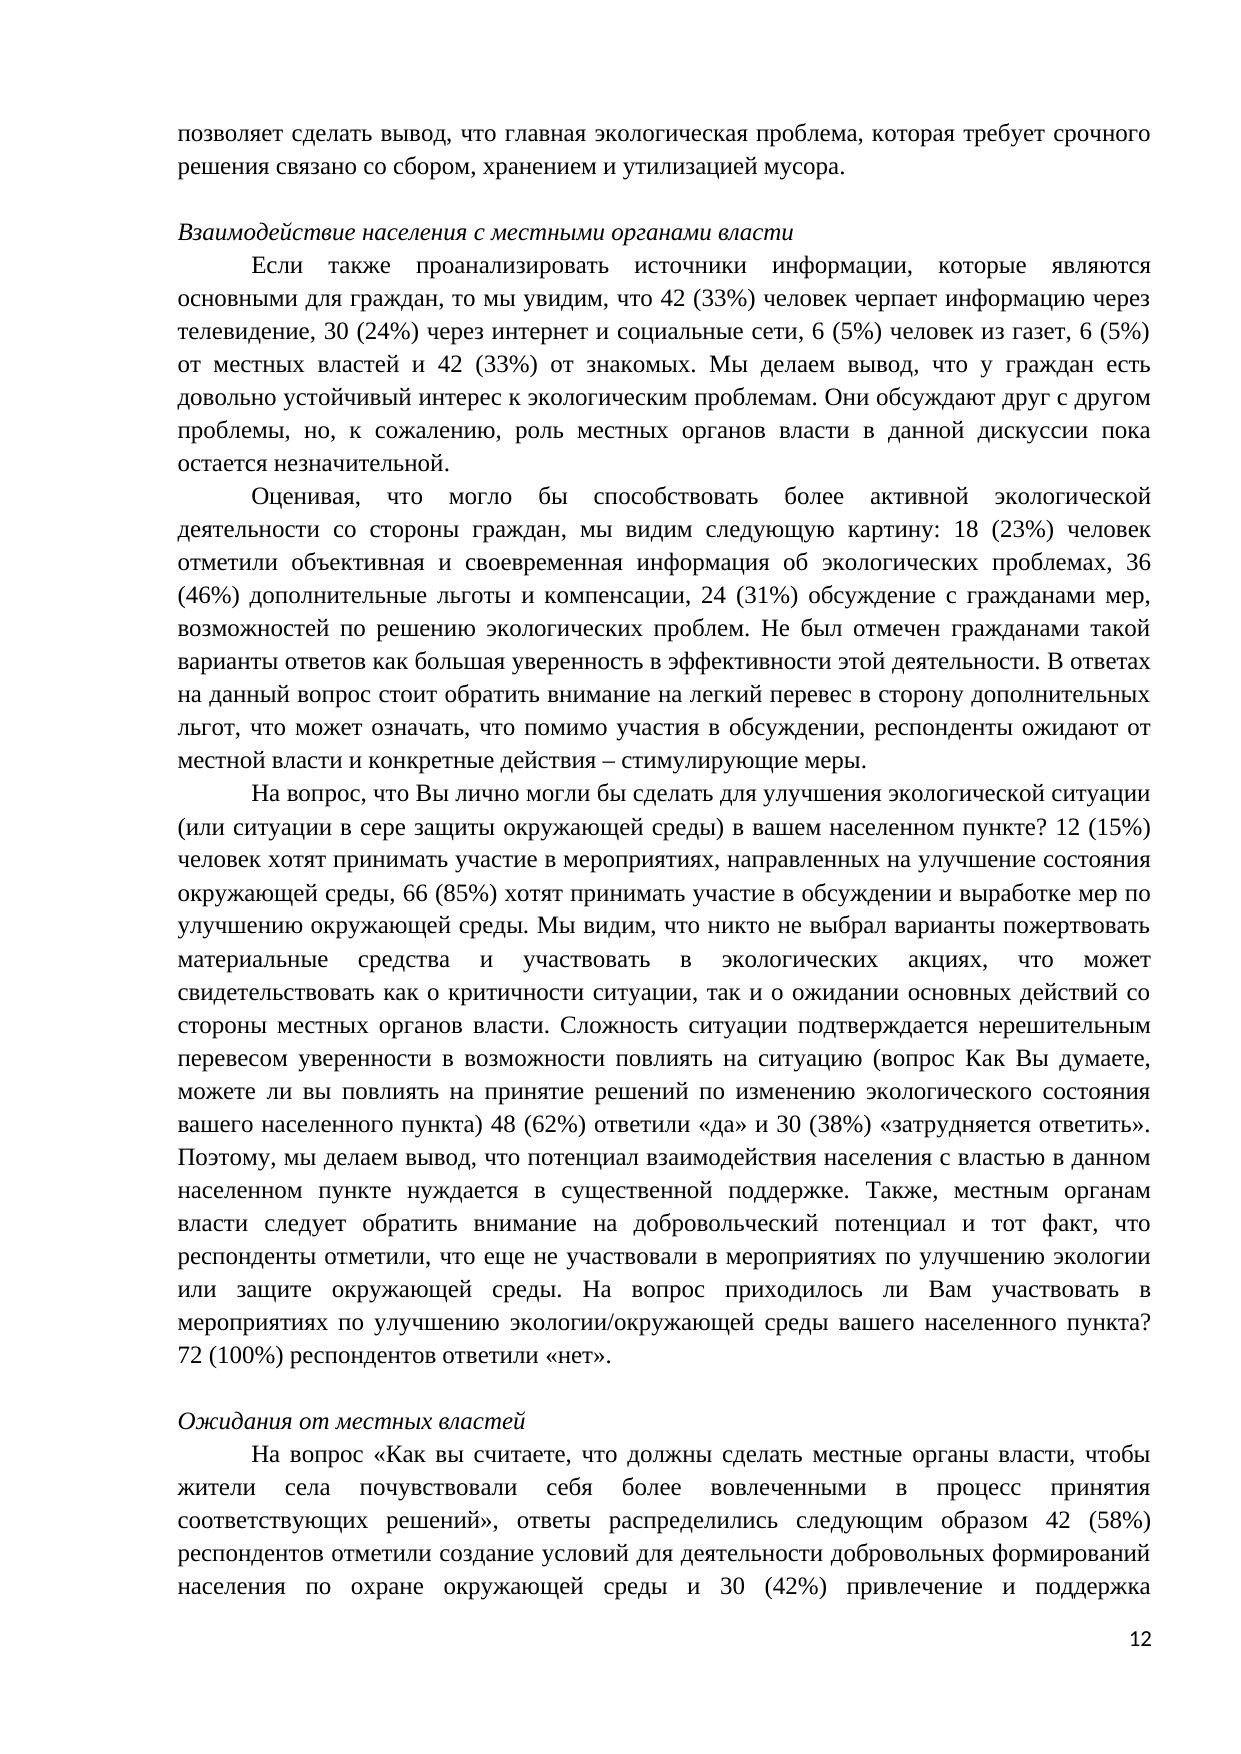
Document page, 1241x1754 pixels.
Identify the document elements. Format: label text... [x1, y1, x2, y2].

text Если также проанализировать источники информации, которые являются основными для граждан, то мы увидим, что 42 (33%) человек черпает информацию через телевидение, 30 (24%) через интернет и социальные сети, 6 (5%) человек из газет, 6 (5%) от местных властей и 42 (33%) от знакомых. Мы делаем вывод, что у граждан есть довольно устойчивый интерес к экологическим проблемам. Они обсуждают друг с другом проблемы, но, к сожалению, роль местных органов власти в данной дискуссии пока остается незначительной. [177, 250, 1152, 477]
text На вопрос, что Вы лично могли бы сделать для улучшения экологической ситуации (или ситуации в сере защиты окружающей среды) в вашем населенном пункте? 12 (15%) человек хотят принимать участие в мероприятиях, направленных на улучшение состояния окружающей среды, 66 (85%) хотят принимать участие в обсуждении и выработке мер по улучшению окружающей среды. Мы видим, что никто не выбрал варианты пожертвовать материальные средства и участвовать в экологических акциях, что может свидетельствовать как о критичности ситуации, так и о ожидании основных действий со стороны местных органов власти. Сложность ситуации подтверждается нерешительным перевесом уверенности в возможности повлиять на ситуацию (вопрос Как Вы думаете, можете ли вы повлиять на принятие решений по изменению экологического состояния вашего населенного пункта) 48 (62%) ответили «да» и 30 (38%) «затрудняется ответить». Поэтому, мы делаем вывод, что потенциал взаимодействия населения с властью в данном населенном пункте нуждается в существенной поддержке. Также, местным органам власти следует обратить внимание на добровольческий потенциал и тот факт, что респонденты отметили, что еще не участвовали в мероприятиях по улучшению экологии или защите окружающей среды. На вопрос приходилось ли Вам участвовать в мероприятиях по улучшению экологии/окружающей среды вашего населенного пункта? 72 (100%) респондентов ответили «нет». [177, 778, 1152, 1369]
text Ожидания от местных властей [177, 1406, 1152, 1435]
text Оценивая, что могло бы способствовать более активной экологической деятельности со стороны граждан, мы видим следующую картину: 18 (23%) человек отметили объективная и своевременная информация об экологических проблемах, 36 (46%) дополнительные льготы и компенсации, 24 (31%) обсуждение с гражданами мер, возможностей по решению экологических проблем. Не был отмечен гражданами такой варианты ответов как большая уверенность в эффективности этой деятельности. В ответах на данный вопрос стоит обратить внимание на легкий перевес в сторону дополнительных льгот, что может означать, что помимо участия в обсуждении, респонденты ожидают от местной власти и конкретные действия – стимулирующие меры. [177, 481, 1152, 774]
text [177, 118, 1152, 180]
text Взаимодействие населения с местными органами власти [177, 217, 1152, 246]
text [177, 1439, 1152, 1600]
